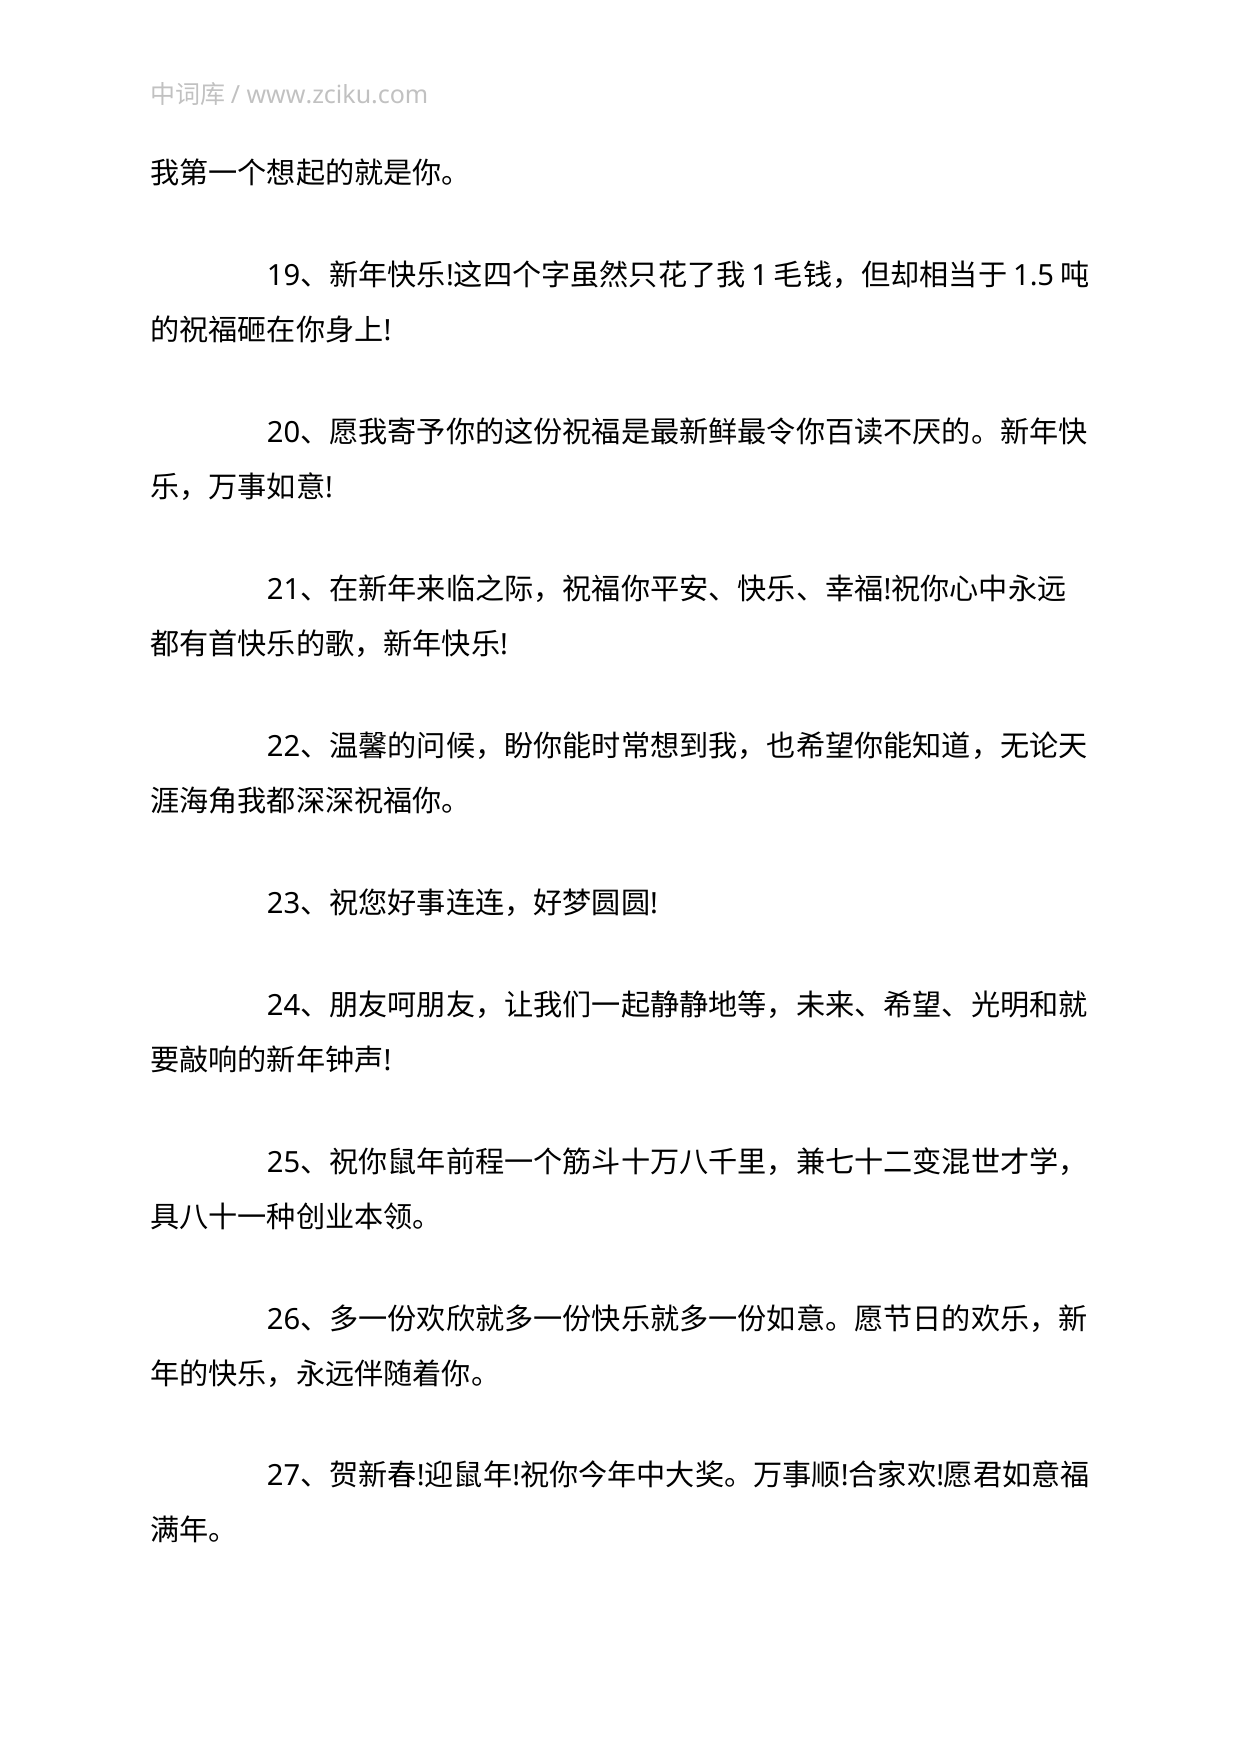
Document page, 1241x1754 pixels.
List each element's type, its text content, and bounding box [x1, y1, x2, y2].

text 25、祝你鼠年前程一个筋斗十万八千里，兼七十二变混世才学，具八十一种创业本领。 [150, 1138, 1090, 1236]
text 27、贺新春!迎鼠年!祝你今年中大奖。万事顺!合家欢!愿君如意福满年。 [150, 1452, 1090, 1549]
text 24、朋友呵朋友，让我们一起静静地等，未来、希望、光明和就要敲响的新年钟声! [150, 981, 1090, 1079]
text 23、祝您好事连连，好梦圆圆! [150, 879, 1090, 922]
text 20、愿我寄予你的这份祝福是最新鲜最令你百读不厌的。新年快乐，万事如意! [150, 409, 1090, 506]
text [150, 150, 1090, 192]
text 21、在新年来临之际，祝福你平安、快乐、幸福!祝你心中永远都有首快乐的歌，新年快乐! [150, 566, 1090, 663]
text 19、新年快乐!这四个字虽然只花了我1毛钱，但却相当于1.5吨的祝福砸在你身上! [150, 252, 1090, 349]
text 26、多一份欢欣就多一份快乐就多一份如意。愿节日的欢乐，新年的快乐，永远伴随着你。 [150, 1295, 1090, 1392]
text 22、温馨的问候，盼你能时常想到我，也希望你能知道，无论天涯海角我都深深祝福你。 [150, 723, 1090, 820]
